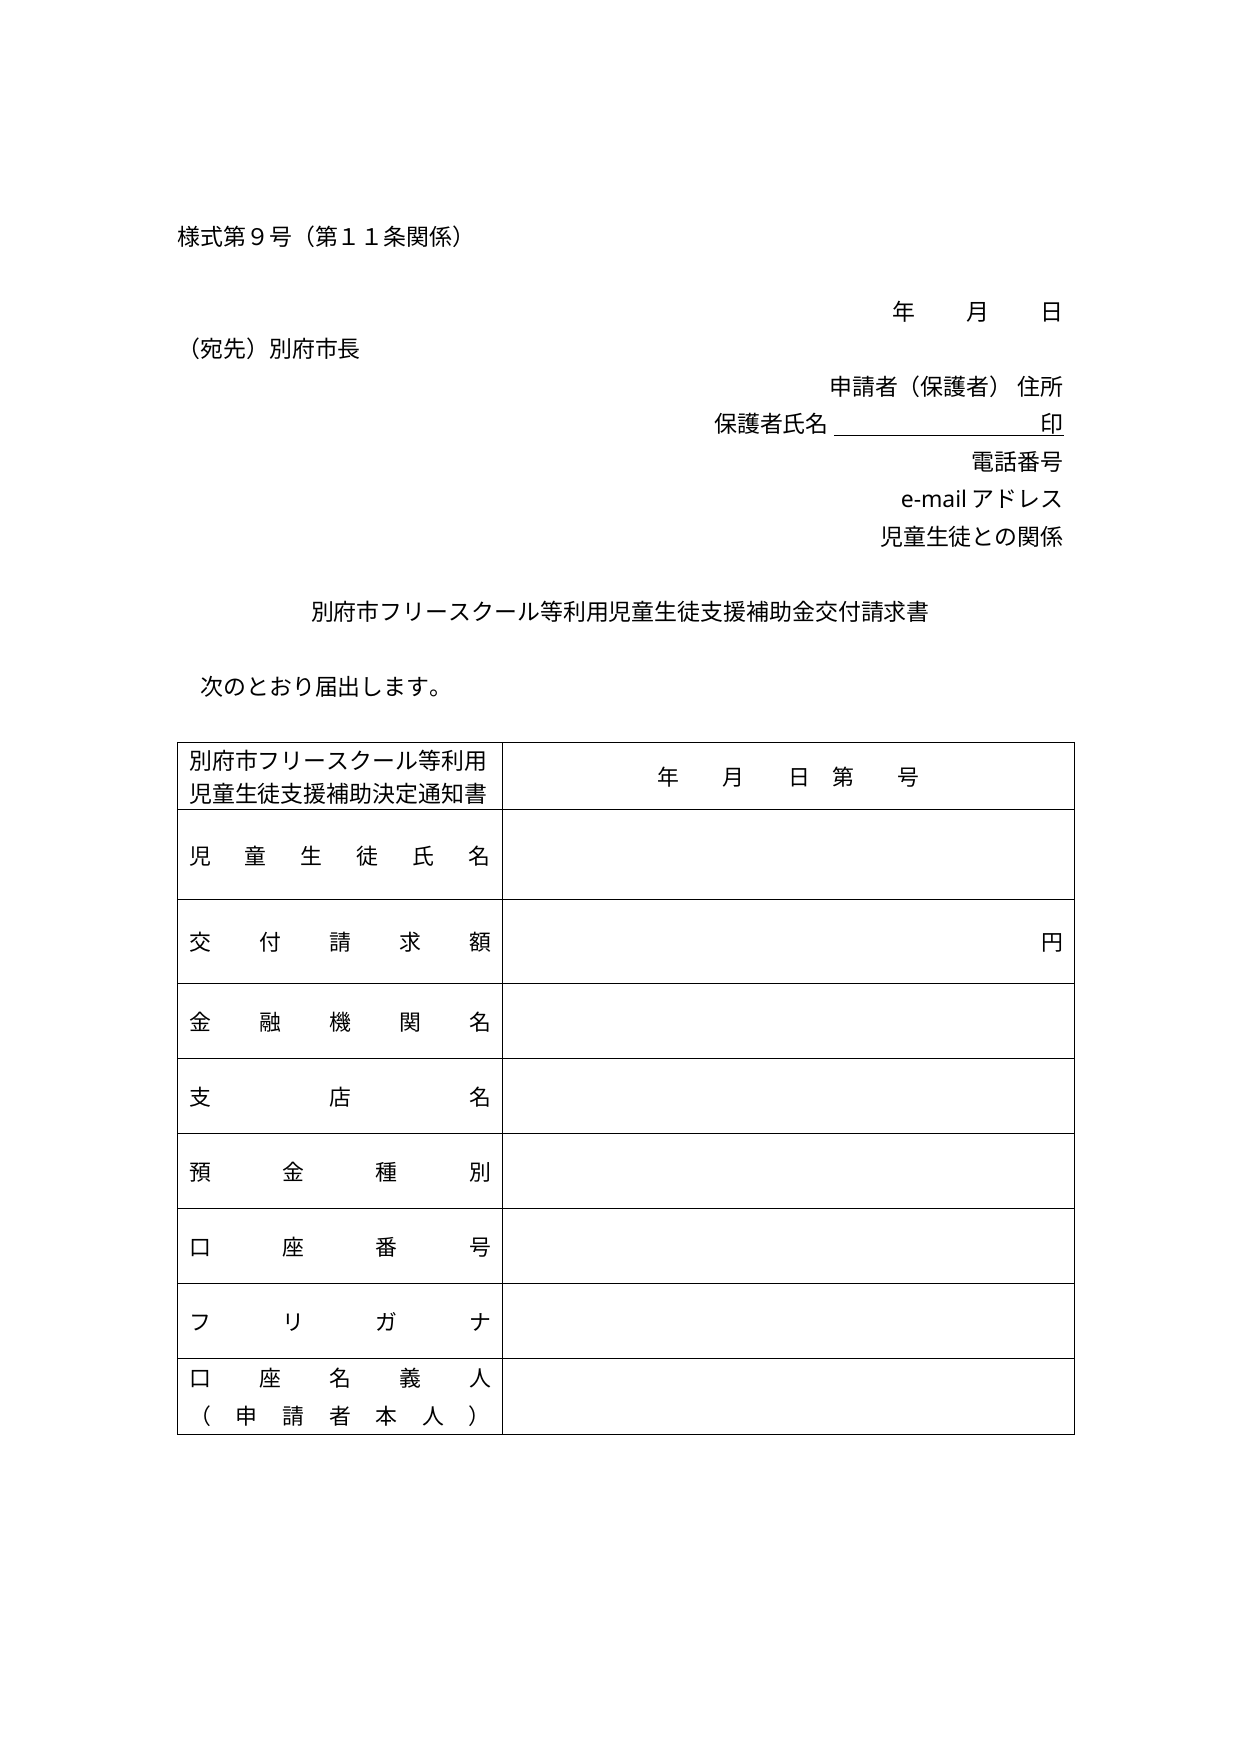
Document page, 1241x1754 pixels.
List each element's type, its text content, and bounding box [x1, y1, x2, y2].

text 別府市フリースクール等利用児童生徒支援補助金交付請求書 [177, 592, 1063, 629]
text （宛先）別府市長 [177, 329, 1063, 367]
table_cell 金融機関名 [178, 984, 502, 1057]
table_cell [503, 1134, 1074, 1207]
table_cell 預金種別 [178, 1134, 502, 1207]
table_cell 児童生徒氏名 [178, 810, 502, 899]
table_cell [503, 1359, 1074, 1433]
text 児童生徒との関係 [177, 517, 1063, 554]
table_cell [503, 1209, 1074, 1282]
table_cell 口座名義人 （申請者本人） [178, 1359, 502, 1433]
table_header 別府市フリースクール等利用児童生徒支援補助決定通知書 [178, 743, 502, 809]
text 年 月 日 [177, 292, 1063, 329]
table_cell [503, 1059, 1074, 1132]
text 様式第９号（第１１条関係） [177, 217, 1063, 254]
table_cell [503, 984, 1074, 1057]
table_cell 交付請求額 [178, 900, 502, 982]
table_cell 口座番号 [178, 1209, 502, 1282]
table_cell [503, 1284, 1074, 1357]
table_cell [503, 810, 1074, 899]
text e-mailアドレス [177, 479, 1063, 517]
text 電話番号 [177, 442, 1063, 479]
table_cell 円 [503, 900, 1074, 982]
table_cell フリガナ [178, 1284, 502, 1357]
table_header 年 月 日 第 号 [503, 743, 1074, 809]
text 申請者（保護者） 住所 [177, 367, 1063, 404]
table_cell 支店名 [178, 1059, 502, 1132]
text 次のとおり届出します。 [177, 667, 1063, 704]
text 保護者氏名 印 [177, 404, 1063, 442]
